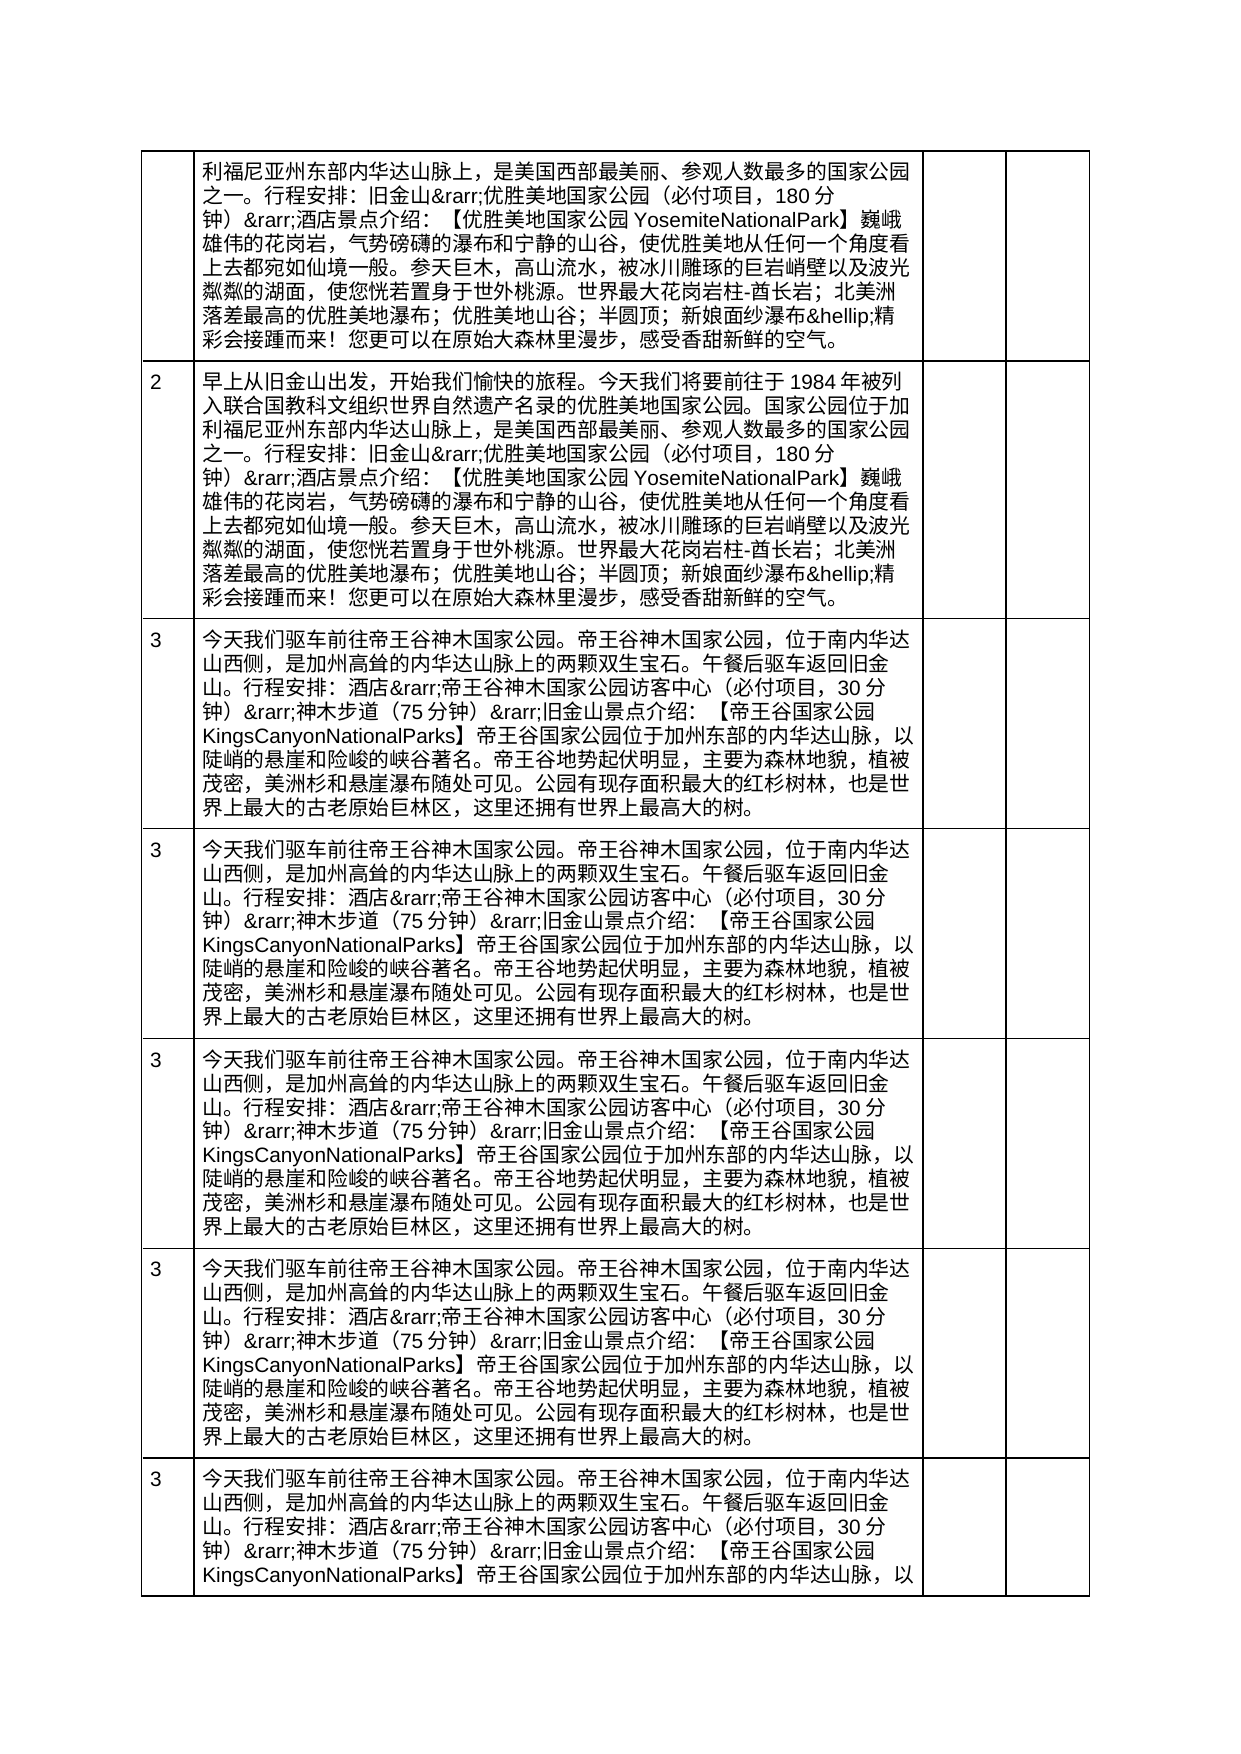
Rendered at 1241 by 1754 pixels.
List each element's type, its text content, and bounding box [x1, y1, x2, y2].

table_cell [924, 619, 1005, 828]
table_cell [1007, 1039, 1089, 1247]
table_cell [1007, 1459, 1089, 1595]
table_cell [1007, 1249, 1089, 1457]
table_cell [924, 1249, 1005, 1457]
table_cell 3 [142, 619, 193, 828]
table_cell [924, 1459, 1005, 1595]
table_cell 2 [142, 361, 193, 618]
table_cell [924, 829, 1005, 1037]
table_cell 3 [142, 1249, 193, 1457]
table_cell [195, 152, 922, 360]
table_cell 2 [142, 152, 193, 360]
table_cell [924, 152, 1005, 360]
table_cell 3 [142, 829, 193, 1037]
table_cell 3 [142, 1458, 193, 1595]
table_cell [1007, 152, 1089, 360]
table_cell [924, 362, 1005, 618]
table_cell [1007, 829, 1089, 1037]
table_cell [924, 1039, 1005, 1247]
table_cell [1007, 619, 1089, 828]
table_cell 3 [142, 1039, 193, 1247]
table_cell [1007, 362, 1089, 618]
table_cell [195, 1459, 922, 1595]
